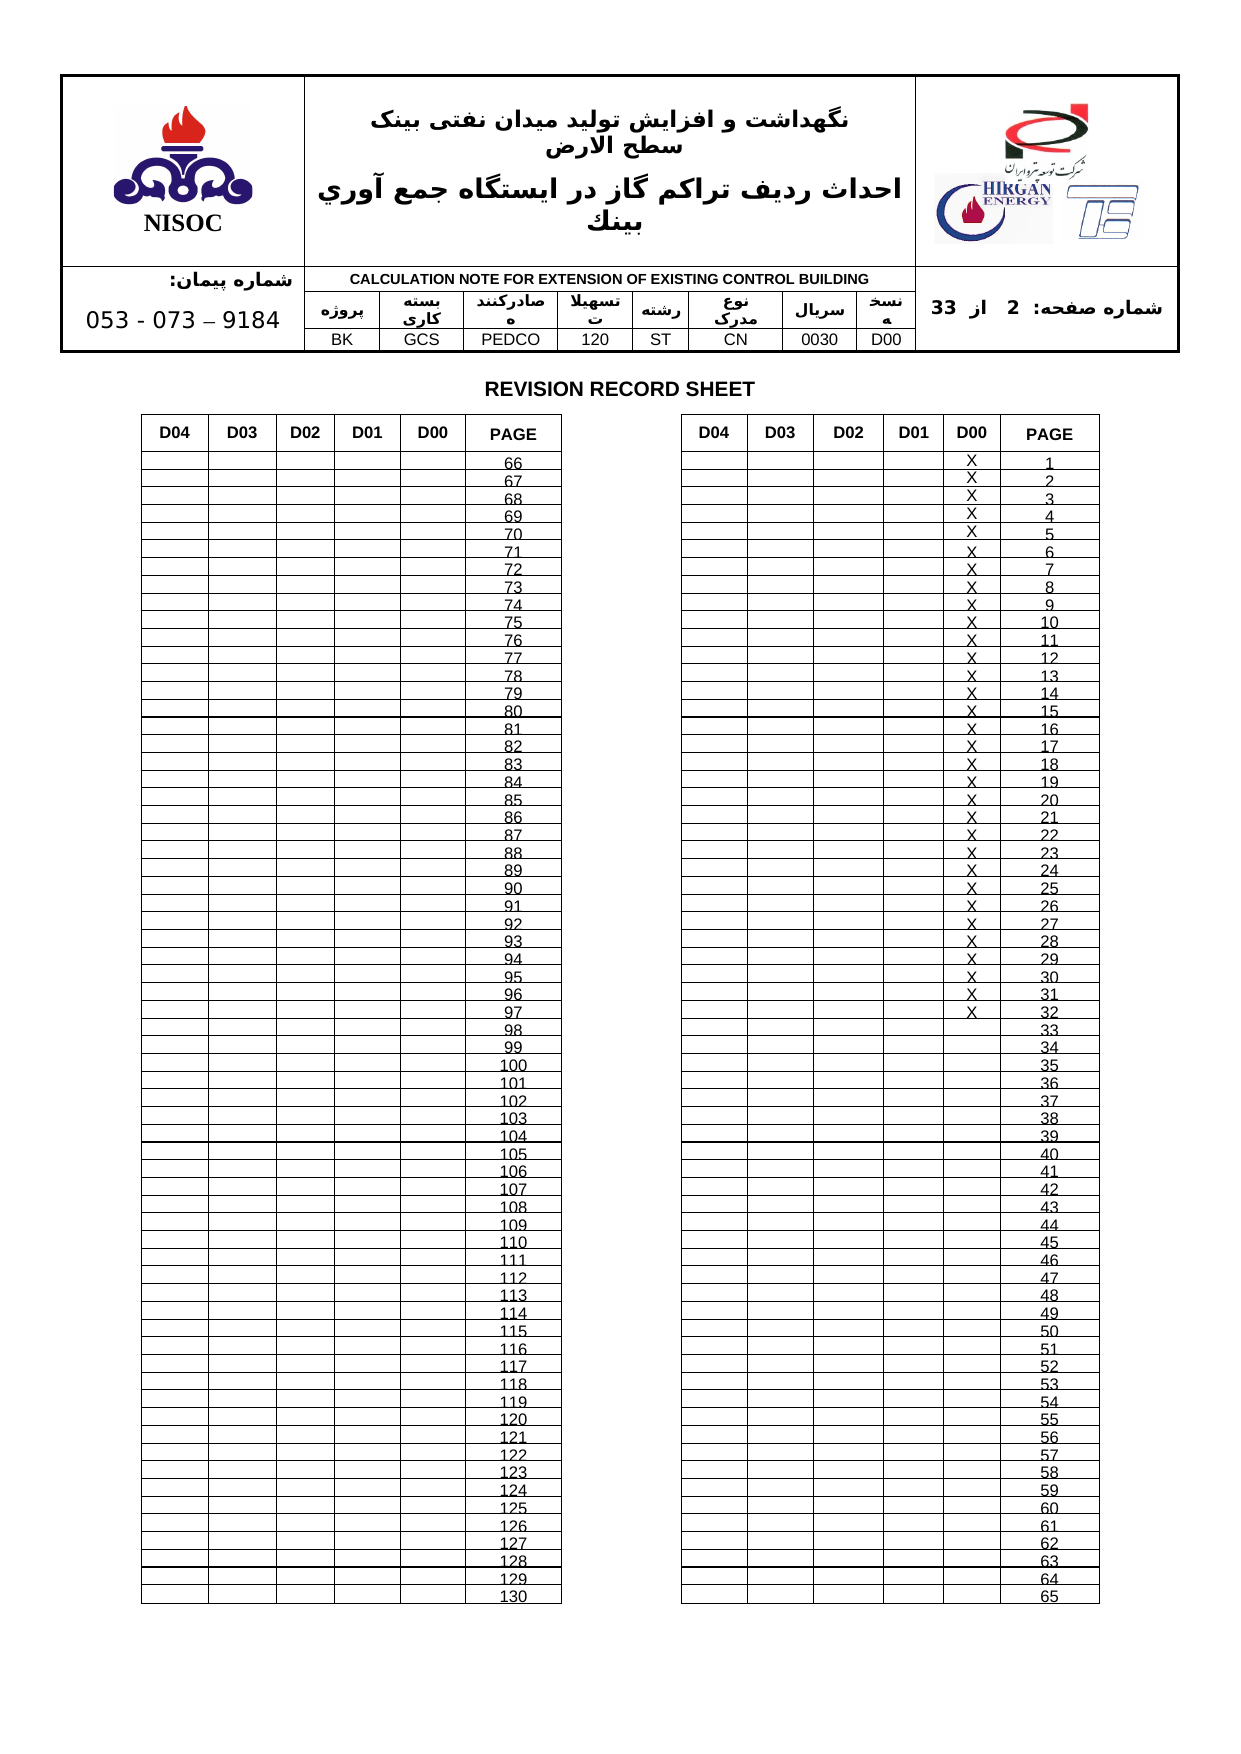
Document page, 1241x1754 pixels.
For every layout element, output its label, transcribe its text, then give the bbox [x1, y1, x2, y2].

table_cell [748, 576, 813, 592]
table_cell 68 [466, 487, 561, 504]
table_cell [142, 718, 208, 734]
table_cell [682, 1036, 747, 1053]
table_cell 5 [1001, 523, 1099, 539]
table_cell [814, 700, 883, 716]
table_cell [884, 1001, 943, 1017]
table_cell X [944, 611, 1000, 628]
table_cell [884, 1568, 943, 1584]
table_cell [814, 1019, 883, 1035]
table_cell [142, 700, 208, 716]
table_cell [814, 841, 883, 858]
picture [934, 103, 1089, 244]
table_cell 75 [466, 611, 561, 628]
table_cell 71 [466, 540, 561, 557]
table_cell [748, 540, 813, 557]
table_header PAGE [1001, 415, 1099, 451]
table_cell [884, 1178, 943, 1194]
table_cell [682, 877, 747, 893]
table_cell [401, 983, 465, 1000]
table_cell [277, 983, 334, 1000]
table_cell [335, 1213, 400, 1230]
table_cell [884, 611, 943, 628]
table_cell [142, 1143, 208, 1159]
table_cell [277, 629, 334, 646]
table_cell [884, 1302, 943, 1318]
table_cell [682, 735, 747, 752]
table_cell [335, 1107, 400, 1124]
table_cell [401, 505, 465, 522]
table_cell [335, 1408, 400, 1425]
table_cell [142, 664, 208, 681]
table_cell [814, 912, 883, 929]
table_cell 39 [1001, 1125, 1099, 1141]
table_cell [277, 912, 334, 929]
table_cell [209, 1178, 276, 1194]
table_cell 41 [1001, 1160, 1099, 1177]
table_cell [277, 1426, 334, 1442]
table_cell [277, 1568, 334, 1584]
table_cell [748, 1036, 813, 1053]
table_cell [748, 1479, 813, 1496]
table_cell [401, 523, 465, 539]
table_header D02 [277, 415, 334, 451]
table_cell [944, 1390, 1000, 1407]
table_cell [277, 1001, 334, 1017]
table_cell 125 [466, 1497, 561, 1513]
table_cell [209, 629, 276, 646]
table_cell [209, 1036, 276, 1053]
table_cell [748, 1461, 813, 1478]
table_cell [748, 700, 813, 716]
table_cell 2 [1001, 470, 1099, 486]
table_cell [748, 912, 813, 929]
table_cell [277, 930, 334, 947]
table_cell [335, 895, 400, 911]
table_cell [277, 1479, 334, 1496]
table_cell [748, 1266, 813, 1283]
table_cell [884, 1390, 943, 1407]
table_cell [748, 1125, 813, 1141]
table_cell [748, 682, 813, 699]
table_cell [209, 788, 276, 805]
table_cell 17 [1001, 735, 1099, 752]
table_cell [682, 1532, 747, 1549]
table_cell [209, 1444, 276, 1460]
table_cell [142, 1444, 208, 1460]
table_cell [682, 576, 747, 592]
table_cell [401, 1249, 465, 1265]
table_header D01 [335, 415, 400, 451]
table_cell 66 [466, 452, 561, 468]
table_cell [944, 1461, 1000, 1478]
table_cell [748, 1337, 813, 1354]
table_cell [748, 788, 813, 805]
table_cell X [944, 700, 1000, 716]
table_cell [277, 1125, 334, 1141]
table_cell [401, 664, 465, 681]
table_cell [814, 540, 883, 557]
table_cell [401, 1072, 465, 1088]
table_cell 82 [466, 735, 561, 752]
table_cell [142, 540, 208, 557]
table_cell 36 [1001, 1072, 1099, 1088]
table_cell [209, 1001, 276, 1017]
table_cell [401, 1125, 465, 1141]
table_cell [682, 1160, 747, 1177]
table_cell [401, 771, 465, 787]
table_cell [748, 1054, 813, 1071]
table_cell [335, 735, 400, 752]
table_cell 58 [1001, 1461, 1099, 1478]
table_cell [277, 1550, 334, 1566]
table_cell [401, 1532, 465, 1549]
table_cell [209, 1160, 276, 1177]
table_cell 124 [466, 1479, 561, 1496]
table_cell [142, 1532, 208, 1549]
table_cell [142, 1320, 208, 1336]
table_cell [682, 948, 747, 964]
table_cell X [944, 523, 1000, 539]
table_cell [401, 1089, 465, 1106]
table_cell [748, 452, 813, 468]
table_cell [748, 1585, 813, 1603]
table_cell 101 [466, 1072, 561, 1088]
table_cell X [944, 841, 1000, 858]
table_cell [944, 1514, 1000, 1531]
table_cell [142, 930, 208, 947]
table_cell [209, 1355, 276, 1372]
table_cell [277, 1284, 334, 1301]
table_cell 65 [1001, 1585, 1099, 1603]
table_cell [944, 1266, 1000, 1283]
table_header D04 [682, 415, 747, 451]
table_cell [142, 1249, 208, 1265]
table_cell 80 [466, 700, 561, 716]
table_cell [209, 1019, 276, 1035]
table_cell [335, 806, 400, 823]
table_cell [209, 1054, 276, 1071]
table_cell [682, 1178, 747, 1194]
table_cell 46 [1001, 1249, 1099, 1265]
table_cell [682, 1461, 747, 1478]
table_cell [884, 1089, 943, 1106]
table_cell [401, 1355, 465, 1372]
table_cell [142, 1302, 208, 1318]
table_cell 10 [1001, 611, 1099, 628]
table_cell [401, 1036, 465, 1053]
table_cell [401, 1444, 465, 1460]
table_cell [401, 647, 465, 663]
table_cell [142, 470, 208, 486]
table_cell [277, 523, 334, 539]
table_cell [209, 664, 276, 681]
table_cell [814, 452, 883, 468]
table_cell [884, 558, 943, 575]
table_cell [814, 1143, 883, 1159]
table_cell [682, 1426, 747, 1442]
table_cell [335, 1196, 400, 1212]
table_cell 14 [1001, 682, 1099, 699]
table_cell 37 [1001, 1089, 1099, 1106]
table_cell [884, 948, 943, 964]
table_cell [401, 594, 465, 610]
table_cell [814, 1408, 883, 1425]
table_cell [884, 1461, 943, 1478]
table_cell 63 [1001, 1550, 1099, 1566]
table_cell [142, 912, 208, 929]
table_cell [682, 1550, 747, 1566]
table_cell [209, 1514, 276, 1531]
table_cell 33 [1001, 1019, 1099, 1035]
table_cell [335, 1001, 400, 1017]
table_cell [277, 452, 334, 468]
table_cell [682, 718, 747, 734]
table_cell [682, 1514, 747, 1531]
table_cell [335, 1461, 400, 1478]
table_cell 128 [466, 1550, 561, 1566]
table_cell [335, 487, 400, 504]
table_cell X [944, 806, 1000, 823]
table_cell [335, 700, 400, 716]
table_cell [814, 824, 883, 840]
table_cell [884, 1266, 943, 1283]
table_cell [682, 1089, 747, 1106]
table_cell 130 [466, 1585, 561, 1603]
table_cell [142, 1231, 208, 1248]
table_cell [884, 1479, 943, 1496]
table_cell [682, 930, 747, 947]
table_cell [209, 505, 276, 522]
table_cell [142, 1284, 208, 1301]
table_cell [884, 1373, 943, 1389]
table_cell [884, 1019, 943, 1035]
table_cell 108 [466, 1196, 561, 1212]
table_cell [335, 664, 400, 681]
table_cell [814, 1036, 883, 1053]
table_cell [335, 629, 400, 646]
table_cell [335, 1036, 400, 1053]
table_cell [335, 1585, 400, 1603]
table_cell [884, 1107, 943, 1124]
table_cell [209, 948, 276, 964]
table_cell [277, 1178, 334, 1194]
table_cell [682, 664, 747, 681]
table_cell 64 [1001, 1568, 1099, 1584]
table_cell [277, 1497, 334, 1513]
table_cell [401, 1408, 465, 1425]
table_cell [277, 1444, 334, 1460]
table_cell [944, 1532, 1000, 1549]
table_cell [748, 735, 813, 752]
table_cell [814, 753, 883, 769]
table_cell [209, 594, 276, 610]
table_cell [277, 664, 334, 681]
table_cell [748, 1072, 813, 1088]
table_cell 57 [1001, 1444, 1099, 1460]
table_cell [401, 948, 465, 964]
table_cell [682, 1355, 747, 1372]
table_cell [277, 948, 334, 964]
table_cell [814, 1213, 883, 1230]
table_cell [277, 965, 334, 982]
table_cell [335, 771, 400, 787]
table_cell [401, 611, 465, 628]
table_cell [884, 841, 943, 858]
table_cell [944, 1355, 1000, 1372]
table_cell [209, 877, 276, 893]
table_cell 106 [466, 1160, 561, 1177]
table_cell [142, 1107, 208, 1124]
table_cell [142, 983, 208, 1000]
table_cell [209, 1089, 276, 1106]
table_cell [209, 859, 276, 876]
table_cell [682, 788, 747, 805]
table_cell [884, 647, 943, 663]
table_cell [944, 1160, 1000, 1177]
table_cell X [944, 735, 1000, 752]
table_cell [142, 452, 208, 468]
table_cell 92 [466, 912, 561, 929]
table_cell [142, 594, 208, 610]
table_cell 122 [466, 1444, 561, 1460]
table_cell [748, 470, 813, 486]
table_cell [277, 859, 334, 876]
table_cell [142, 859, 208, 876]
table_cell [142, 1514, 208, 1531]
table_cell [884, 1550, 943, 1566]
table_cell [209, 1302, 276, 1318]
table_cell [142, 1266, 208, 1283]
table_cell [814, 788, 883, 805]
table_cell 74 [466, 594, 561, 610]
table_cell [209, 1550, 276, 1566]
table_cell [814, 1196, 883, 1212]
table_cell 113 [466, 1284, 561, 1301]
table_cell [142, 1001, 208, 1017]
table_cell [814, 1373, 883, 1389]
table_cell 47 [1001, 1266, 1099, 1283]
table_cell [814, 576, 883, 592]
table_cell [814, 1231, 883, 1248]
table_cell X [944, 682, 1000, 699]
table_header D03 [209, 415, 276, 451]
table_cell [748, 1302, 813, 1318]
table_cell [814, 1266, 883, 1283]
table_cell [401, 1320, 465, 1336]
table_cell [335, 753, 400, 769]
table_cell [335, 1231, 400, 1248]
table_cell 55 [1001, 1408, 1099, 1425]
table_cell [682, 1302, 747, 1318]
table_cell [142, 1089, 208, 1106]
table_cell 31 [1001, 983, 1099, 1000]
table_cell [335, 1019, 400, 1035]
table_cell [335, 540, 400, 557]
table_header [562, 414, 681, 1603]
table_cell [884, 1426, 943, 1442]
table_cell 52 [1001, 1355, 1099, 1372]
table_cell [401, 576, 465, 592]
table_cell [277, 487, 334, 504]
table_cell 123 [466, 1461, 561, 1478]
table_cell [748, 1019, 813, 1035]
table_cell 126 [466, 1514, 561, 1531]
table_cell [401, 1196, 465, 1212]
table_cell [944, 1178, 1000, 1194]
table_cell [401, 735, 465, 752]
table_cell 61 [1001, 1514, 1099, 1531]
table_cell [401, 1001, 465, 1017]
table_cell [142, 735, 208, 752]
table_cell 34 [1001, 1036, 1099, 1053]
table_cell [401, 558, 465, 575]
table_cell [682, 523, 747, 539]
table_cell 90 [466, 877, 561, 893]
table_cell X [944, 965, 1000, 982]
table_cell [814, 1444, 883, 1460]
table_cell [401, 965, 465, 982]
table_cell 26 [1001, 895, 1099, 911]
table_cell [682, 1320, 747, 1336]
table_cell [748, 771, 813, 787]
table_cell [944, 1072, 1000, 1088]
table_cell [682, 1266, 747, 1283]
table_cell [884, 1355, 943, 1372]
table_cell 42 [1001, 1178, 1099, 1194]
table_cell [682, 965, 747, 982]
table_cell 30 [1001, 965, 1099, 982]
table_cell [748, 1249, 813, 1265]
table_cell [814, 1585, 883, 1603]
table_cell [209, 771, 276, 787]
table_cell [335, 1266, 400, 1283]
table_cell [209, 841, 276, 858]
table_cell X [944, 877, 1000, 893]
table_cell [277, 877, 334, 893]
table_cell [682, 753, 747, 769]
table_cell 6 [1001, 540, 1099, 557]
table_cell [748, 877, 813, 893]
table_cell [944, 1550, 1000, 1566]
table_cell [277, 753, 334, 769]
table_cell [335, 594, 400, 610]
table_cell 3 [1001, 487, 1099, 504]
table_cell [209, 718, 276, 734]
table_cell 24 [1001, 859, 1099, 876]
table_cell X [944, 470, 1000, 486]
table_cell [277, 558, 334, 575]
table_cell [814, 1302, 883, 1318]
table_cell [335, 1444, 400, 1460]
table_cell 7 [1001, 558, 1099, 575]
table_cell 43 [1001, 1196, 1099, 1212]
table_cell [335, 965, 400, 982]
table_cell [814, 1125, 883, 1141]
table_cell [277, 576, 334, 592]
table_cell [209, 1426, 276, 1442]
table_cell 104 [466, 1125, 561, 1141]
table_cell [401, 1497, 465, 1513]
table_cell [142, 576, 208, 592]
table_cell 81 [466, 718, 561, 734]
table_cell [401, 1178, 465, 1194]
table_cell 32 [1001, 1001, 1099, 1017]
table_cell [277, 594, 334, 610]
table_cell [209, 700, 276, 716]
table_cell [142, 753, 208, 769]
table_cell X [944, 788, 1000, 805]
table_cell [748, 718, 813, 734]
table_header D02 [814, 415, 883, 451]
table_cell X [944, 629, 1000, 646]
table_cell X [944, 452, 1000, 468]
table_cell [401, 1160, 465, 1177]
table_cell [335, 1320, 400, 1336]
table_cell [748, 487, 813, 504]
table_cell [401, 1461, 465, 1478]
table_cell [142, 1390, 208, 1407]
table_cell [748, 824, 813, 840]
table_cell [884, 700, 943, 716]
table_cell [944, 1373, 1000, 1389]
table_cell [335, 558, 400, 575]
table_cell [335, 1249, 400, 1265]
table_cell 48 [1001, 1284, 1099, 1301]
table_cell [682, 611, 747, 628]
table_cell [335, 576, 400, 592]
table_cell [335, 824, 400, 840]
table_cell [142, 1160, 208, 1177]
table_cell [944, 1284, 1000, 1301]
table_cell [209, 523, 276, 539]
table_cell [682, 700, 747, 716]
table_cell [814, 859, 883, 876]
table_cell [335, 948, 400, 964]
table_cell [335, 1355, 400, 1372]
table_cell 16 [1001, 718, 1099, 734]
table_cell [401, 540, 465, 557]
table_cell X [944, 558, 1000, 575]
table_cell [335, 877, 400, 893]
table_cell [944, 1444, 1000, 1460]
table_cell [142, 1550, 208, 1566]
table_cell [682, 540, 747, 557]
table_cell [277, 1019, 334, 1035]
table_cell [209, 576, 276, 592]
table_cell [944, 1107, 1000, 1124]
table_cell [142, 558, 208, 575]
table_cell [401, 470, 465, 486]
table_cell [335, 1178, 400, 1194]
table_cell 27 [1001, 912, 1099, 929]
table_cell [142, 1196, 208, 1212]
table_cell [209, 735, 276, 752]
table_cell X [944, 753, 1000, 769]
table_cell [748, 1178, 813, 1194]
table_cell [884, 1444, 943, 1460]
table_cell [209, 1072, 276, 1088]
table_cell [884, 523, 943, 539]
table_cell 12 [1001, 647, 1099, 663]
table_cell [748, 1514, 813, 1531]
table_cell 11 [1001, 629, 1099, 646]
table_cell [335, 718, 400, 734]
table_cell [335, 788, 400, 805]
table_header D03 [748, 415, 813, 451]
table_cell [277, 1585, 334, 1603]
table_cell [209, 1373, 276, 1389]
table_cell [748, 629, 813, 646]
table_cell [335, 682, 400, 699]
table_cell [814, 965, 883, 982]
table_cell [748, 930, 813, 947]
table_cell [682, 1213, 747, 1230]
table_cell X [944, 895, 1000, 911]
table_cell [748, 1390, 813, 1407]
table_cell [884, 912, 943, 929]
table_cell [884, 1337, 943, 1354]
table_cell 103 [466, 1107, 561, 1124]
table_cell [142, 647, 208, 663]
table_cell [335, 912, 400, 929]
table_cell [814, 806, 883, 823]
table_cell X [944, 647, 1000, 663]
table_cell [142, 1054, 208, 1071]
table_cell [682, 1231, 747, 1248]
table_cell [814, 558, 883, 575]
table_cell [884, 824, 943, 840]
table_cell [401, 1390, 465, 1407]
table_cell [682, 452, 747, 468]
table_cell [814, 1532, 883, 1549]
table_cell [682, 1497, 747, 1513]
table_cell [335, 1160, 400, 1177]
table_cell 1 [1001, 452, 1099, 468]
table_cell [142, 629, 208, 646]
table_cell [884, 1213, 943, 1230]
table_cell [814, 948, 883, 964]
table_cell [277, 1266, 334, 1283]
table_cell 114 [466, 1302, 561, 1318]
table_cell [277, 1320, 334, 1336]
table_cell [335, 611, 400, 628]
table_header D00 [944, 415, 1000, 451]
table_cell [142, 1125, 208, 1141]
table_cell X [944, 1001, 1000, 1017]
table_cell [682, 895, 747, 911]
table_cell 62 [1001, 1532, 1099, 1549]
table_cell [277, 1373, 334, 1389]
table_cell [209, 1231, 276, 1248]
table_cell [748, 1568, 813, 1584]
table_cell 84 [466, 771, 561, 787]
table_cell [277, 1514, 334, 1531]
table_cell [682, 1019, 747, 1035]
table_cell [209, 558, 276, 575]
table_cell [335, 1284, 400, 1301]
table_cell [814, 682, 883, 699]
table_cell [814, 1320, 883, 1336]
table_cell [682, 1568, 747, 1584]
table_cell [884, 1143, 943, 1159]
table_cell 102 [466, 1089, 561, 1106]
table_cell [335, 1550, 400, 1566]
table_cell [401, 487, 465, 504]
table_cell [814, 1107, 883, 1124]
table_cell [277, 1107, 334, 1124]
table_cell [142, 487, 208, 504]
table_cell [401, 1479, 465, 1496]
table_cell [748, 611, 813, 628]
table_cell [748, 1355, 813, 1372]
table_cell [944, 1054, 1000, 1071]
table_cell [814, 1390, 883, 1407]
table_cell 116 [466, 1337, 561, 1354]
table_cell [682, 806, 747, 823]
table_cell 19 [1001, 771, 1099, 787]
table_cell [814, 629, 883, 646]
table_cell [209, 824, 276, 840]
table_cell [277, 611, 334, 628]
table_cell [209, 1497, 276, 1513]
table_cell [209, 965, 276, 982]
table_cell [884, 1072, 943, 1088]
table_cell 99 [466, 1036, 561, 1053]
table_cell [401, 1337, 465, 1354]
table_cell 100 [466, 1054, 561, 1071]
table_cell [748, 1284, 813, 1301]
table_cell 76 [466, 629, 561, 646]
table_cell X [944, 912, 1000, 929]
table_cell [814, 1284, 883, 1301]
table_cell [142, 771, 208, 787]
table_cell 20 [1001, 788, 1099, 805]
table_cell [209, 895, 276, 911]
table_cell [209, 1337, 276, 1354]
table_cell [682, 1001, 747, 1017]
table_cell [401, 1585, 465, 1603]
table_cell [335, 1426, 400, 1442]
table_cell [884, 788, 943, 805]
table_cell 127 [466, 1532, 561, 1549]
table_cell [814, 487, 883, 504]
table_cell [682, 912, 747, 929]
table_cell [277, 1355, 334, 1372]
table_cell [682, 682, 747, 699]
table_cell [884, 1231, 943, 1248]
table_cell [335, 983, 400, 1000]
table_cell [814, 1337, 883, 1354]
table_cell 59 [1001, 1479, 1099, 1496]
table_cell [748, 1089, 813, 1106]
table_cell [401, 1019, 465, 1035]
table_cell [884, 1497, 943, 1513]
table_cell [277, 1390, 334, 1407]
table_cell [944, 1125, 1000, 1141]
table_cell [209, 1266, 276, 1283]
table_cell [884, 1249, 943, 1265]
table_cell [209, 1196, 276, 1212]
table_cell [142, 611, 208, 628]
table_cell [209, 1320, 276, 1336]
table_cell X [944, 487, 1000, 504]
table_cell [814, 930, 883, 947]
table_cell [814, 1355, 883, 1372]
table_cell [944, 1497, 1000, 1513]
table_cell [401, 912, 465, 929]
table_cell [401, 806, 465, 823]
table_cell [884, 859, 943, 876]
table_cell [944, 1196, 1000, 1212]
table_cell [748, 948, 813, 964]
table_cell 79 [466, 682, 561, 699]
table_cell [884, 1125, 943, 1141]
table_cell [884, 1532, 943, 1549]
table_cell [748, 1213, 813, 1230]
table_cell [748, 841, 813, 858]
table_cell [944, 1143, 1000, 1159]
table_cell [682, 1196, 747, 1212]
table_cell [682, 983, 747, 1000]
table_cell [884, 1514, 943, 1531]
table_cell [944, 1019, 1000, 1035]
table_cell [814, 1054, 883, 1071]
table_cell [401, 1143, 465, 1159]
table_cell [142, 1568, 208, 1584]
table_header PAGE [466, 415, 561, 451]
table_cell [682, 1125, 747, 1141]
table_cell [401, 859, 465, 876]
table_cell 53 [1001, 1373, 1099, 1389]
table_cell [335, 1373, 400, 1389]
table_cell 111 [466, 1249, 561, 1265]
table_cell [884, 1196, 943, 1212]
table_cell [682, 1390, 747, 1407]
table_cell [682, 1107, 747, 1124]
table_cell [682, 841, 747, 858]
table_cell 119 [466, 1390, 561, 1407]
table_cell [682, 1249, 747, 1265]
table_cell 95 [466, 965, 561, 982]
table_cell [814, 1178, 883, 1194]
table_cell 72 [466, 558, 561, 575]
table_cell [814, 1568, 883, 1584]
table_cell [277, 788, 334, 805]
table_cell 49 [1001, 1302, 1099, 1318]
text REVISION RECORD SHEET [89, 377, 1152, 401]
table_cell [884, 629, 943, 646]
table_cell [682, 594, 747, 610]
table_cell 35 [1001, 1054, 1099, 1071]
table_cell [277, 1054, 334, 1071]
table_cell [142, 824, 208, 840]
table_cell 45 [1001, 1231, 1099, 1248]
table_cell [209, 753, 276, 769]
table_cell 129 [466, 1568, 561, 1584]
table_cell 28 [1001, 930, 1099, 947]
table_cell [142, 1461, 208, 1478]
table_cell X [944, 948, 1000, 964]
table_cell [682, 1479, 747, 1496]
table_cell [277, 1249, 334, 1265]
table_cell 120 [466, 1408, 561, 1425]
table_cell [884, 452, 943, 468]
table_cell 97 [466, 1001, 561, 1017]
table_cell [209, 470, 276, 486]
table_cell [748, 965, 813, 982]
table_cell [142, 505, 208, 522]
table_cell X [944, 664, 1000, 681]
table_cell [748, 1107, 813, 1124]
table_cell [277, 1408, 334, 1425]
table_cell [401, 1373, 465, 1389]
table_cell [814, 735, 883, 752]
table_cell [335, 523, 400, 539]
table_cell [142, 788, 208, 805]
table_cell [209, 930, 276, 947]
table_cell [884, 895, 943, 911]
table_cell [401, 1514, 465, 1531]
table_cell 15 [1001, 700, 1099, 716]
table_cell [277, 1532, 334, 1549]
table_cell [814, 664, 883, 681]
table_cell [748, 1426, 813, 1442]
table_cell [884, 1585, 943, 1603]
table_cell [944, 1408, 1000, 1425]
table_cell [142, 523, 208, 539]
table_cell [682, 1054, 747, 1071]
table_cell X [944, 930, 1000, 947]
table_cell [682, 1284, 747, 1301]
table_cell [401, 788, 465, 805]
table_cell [401, 1568, 465, 1584]
table_cell [335, 841, 400, 858]
table_cell [748, 1001, 813, 1017]
table_cell [277, 470, 334, 486]
table_cell [682, 647, 747, 663]
table_cell [142, 895, 208, 911]
table_cell [748, 1320, 813, 1336]
table_cell [209, 487, 276, 504]
table_cell [401, 1213, 465, 1230]
table_cell [277, 735, 334, 752]
table_cell [277, 1231, 334, 1248]
table_cell 69 [466, 505, 561, 522]
table_cell [944, 1479, 1000, 1496]
table_cell [944, 1320, 1000, 1336]
table_cell 9 [1001, 594, 1099, 610]
table_cell [748, 983, 813, 1000]
table_cell [277, 1461, 334, 1478]
table_cell 121 [466, 1426, 561, 1442]
table_cell [748, 1160, 813, 1177]
table_cell 40 [1001, 1143, 1099, 1159]
picture [113, 106, 253, 208]
table_cell [335, 930, 400, 947]
table_cell X [944, 594, 1000, 610]
table_cell 22 [1001, 824, 1099, 840]
table_cell [142, 965, 208, 982]
table_cell [944, 1426, 1000, 1442]
table_cell [884, 1160, 943, 1177]
table_cell [748, 1373, 813, 1389]
table_cell [682, 487, 747, 504]
table_cell [748, 664, 813, 681]
table_cell [401, 877, 465, 893]
table_cell 25 [1001, 877, 1099, 893]
table_cell 29 [1001, 948, 1099, 964]
table_cell [277, 1089, 334, 1106]
table_cell [277, 700, 334, 716]
table_cell [401, 1426, 465, 1442]
table_cell [814, 594, 883, 610]
table_cell [209, 647, 276, 663]
table_cell [335, 1568, 400, 1584]
table_cell X [944, 718, 1000, 734]
table_cell [277, 1196, 334, 1212]
table_cell [748, 1408, 813, 1425]
table_cell [884, 718, 943, 734]
table_cell [944, 1231, 1000, 1248]
table_cell [814, 611, 883, 628]
table_cell [335, 859, 400, 876]
table_cell [814, 1072, 883, 1088]
table_cell [401, 452, 465, 468]
table_cell [814, 470, 883, 486]
table_cell [884, 1284, 943, 1301]
table_cell [814, 1089, 883, 1106]
table_cell [335, 1532, 400, 1549]
table_cell [209, 1284, 276, 1301]
table_cell [682, 1143, 747, 1159]
table_cell [142, 877, 208, 893]
table_cell [209, 1143, 276, 1159]
table_cell [814, 1514, 883, 1531]
table_cell [682, 1373, 747, 1389]
table_cell [401, 895, 465, 911]
table_cell [884, 983, 943, 1000]
table_cell [748, 1532, 813, 1549]
table_cell [884, 540, 943, 557]
table_cell [944, 1213, 1000, 1230]
table_cell [748, 806, 813, 823]
table_cell [335, 1514, 400, 1531]
table_cell [209, 1461, 276, 1478]
table_header D01 [884, 415, 943, 451]
table_cell [814, 1160, 883, 1177]
table_cell 21 [1001, 806, 1099, 823]
table_cell [944, 1302, 1000, 1318]
table_cell 23 [1001, 841, 1099, 858]
table_cell [682, 470, 747, 486]
table_cell [884, 682, 943, 699]
table_cell [944, 1036, 1000, 1053]
table_cell 118 [466, 1373, 561, 1389]
table_cell [335, 470, 400, 486]
table_cell [209, 1249, 276, 1265]
table_cell [748, 558, 813, 575]
table_cell [277, 1160, 334, 1177]
table_cell [814, 877, 883, 893]
table_cell [884, 470, 943, 486]
table_cell 8 [1001, 576, 1099, 592]
table_cell [814, 1461, 883, 1478]
table_cell [142, 1178, 208, 1194]
table_cell [209, 1479, 276, 1496]
table_cell [748, 1550, 813, 1566]
table_cell [142, 841, 208, 858]
table_cell [277, 647, 334, 663]
table_cell 105 [466, 1143, 561, 1159]
table_cell [335, 1143, 400, 1159]
table_cell [335, 452, 400, 468]
table_cell [682, 1072, 747, 1088]
table_cell [884, 771, 943, 787]
table_cell [748, 753, 813, 769]
table_cell [142, 1019, 208, 1035]
table_cell [277, 540, 334, 557]
table_cell [682, 1444, 747, 1460]
table_cell [277, 824, 334, 840]
table_cell 107 [466, 1178, 561, 1194]
table_cell 78 [466, 664, 561, 681]
table_cell [401, 1231, 465, 1248]
table_cell [748, 647, 813, 663]
table_cell 54 [1001, 1390, 1099, 1407]
table_cell 67 [466, 470, 561, 486]
table_cell [401, 1302, 465, 1318]
table_cell [401, 700, 465, 716]
table_cell 89 [466, 859, 561, 876]
table_cell [209, 1213, 276, 1230]
table_cell [748, 859, 813, 876]
table_cell [209, 806, 276, 823]
table_cell 86 [466, 806, 561, 823]
table_cell [814, 895, 883, 911]
table_cell [884, 877, 943, 893]
table_cell [142, 1373, 208, 1389]
table_cell [748, 895, 813, 911]
table_cell 44 [1001, 1213, 1099, 1230]
table_cell [944, 1585, 1000, 1603]
table_cell X [944, 540, 1000, 557]
table_cell [209, 1390, 276, 1407]
table_cell 109 [466, 1213, 561, 1230]
table_cell [748, 1231, 813, 1248]
table_cell 13 [1001, 664, 1099, 681]
table_cell [814, 1497, 883, 1513]
table_cell [884, 806, 943, 823]
table_cell 96 [466, 983, 561, 1000]
table_cell [401, 629, 465, 646]
table_cell [277, 806, 334, 823]
table_cell [884, 735, 943, 752]
table_cell 91 [466, 895, 561, 911]
table_cell [142, 1355, 208, 1372]
table_cell [401, 718, 465, 734]
table_cell [142, 1036, 208, 1053]
table_cell [335, 1125, 400, 1141]
table_cell [814, 1249, 883, 1265]
table_cell [748, 1444, 813, 1460]
table_cell [142, 1337, 208, 1354]
table_cell [277, 1143, 334, 1159]
table_cell [814, 718, 883, 734]
table_cell [277, 1036, 334, 1053]
table_cell [682, 859, 747, 876]
table_cell 88 [466, 841, 561, 858]
table_cell [209, 1568, 276, 1584]
table_cell 93 [466, 930, 561, 947]
table_cell 83 [466, 753, 561, 769]
table_cell [682, 558, 747, 575]
table_cell [884, 505, 943, 522]
table_cell [748, 1143, 813, 1159]
table_cell [884, 594, 943, 610]
table_cell [277, 771, 334, 787]
table_cell X [944, 576, 1000, 592]
table_cell [335, 1390, 400, 1407]
table_cell 115 [466, 1320, 561, 1336]
table_cell [142, 1479, 208, 1496]
table_cell X [944, 505, 1000, 522]
table_cell [814, 771, 883, 787]
table_cell [682, 1408, 747, 1425]
table_cell 50 [1001, 1320, 1099, 1336]
table_cell [884, 487, 943, 504]
table_cell [209, 912, 276, 929]
table_cell [209, 1532, 276, 1549]
table_cell [884, 930, 943, 947]
table_cell X [944, 824, 1000, 840]
table_cell [335, 1089, 400, 1106]
table_cell [142, 1426, 208, 1442]
table_cell [884, 753, 943, 769]
table_cell [142, 1497, 208, 1513]
table_cell [335, 505, 400, 522]
table_cell [682, 505, 747, 522]
table_cell [884, 1320, 943, 1336]
table_cell [335, 1054, 400, 1071]
table_cell [209, 682, 276, 699]
table_cell [401, 1107, 465, 1124]
table_cell [748, 1196, 813, 1212]
table_cell 4 [1001, 505, 1099, 522]
table_cell [814, 505, 883, 522]
table_cell [209, 611, 276, 628]
table_cell [277, 895, 334, 911]
table_cell [335, 1302, 400, 1318]
table_cell [682, 1337, 747, 1354]
table_cell [277, 1337, 334, 1354]
table_cell [944, 1089, 1000, 1106]
table_cell [209, 1125, 276, 1141]
table_cell [884, 576, 943, 592]
table_cell [277, 505, 334, 522]
table_cell [142, 1072, 208, 1088]
table_cell [209, 983, 276, 1000]
table_cell [944, 1249, 1000, 1265]
table_cell [401, 1054, 465, 1071]
table_cell [944, 1568, 1000, 1584]
table_cell [142, 1213, 208, 1230]
table_cell [209, 452, 276, 468]
table_cell 85 [466, 788, 561, 805]
table_cell [401, 841, 465, 858]
table_cell 56 [1001, 1426, 1099, 1442]
table_cell [401, 682, 465, 699]
table_cell [944, 1337, 1000, 1354]
table_cell [277, 1213, 334, 1230]
table_cell [884, 1408, 943, 1425]
table_cell [335, 1337, 400, 1354]
table_cell [814, 523, 883, 539]
table_cell [142, 948, 208, 964]
table_cell [335, 1072, 400, 1088]
table_cell 18 [1001, 753, 1099, 769]
table_cell X [944, 983, 1000, 1000]
table_cell [142, 682, 208, 699]
table_cell [335, 647, 400, 663]
table_cell [748, 523, 813, 539]
table_cell [209, 1408, 276, 1425]
table_cell [748, 594, 813, 610]
table_cell [814, 1001, 883, 1017]
table_cell [277, 718, 334, 734]
table_cell [401, 1266, 465, 1283]
table_cell X [944, 859, 1000, 876]
table_cell [277, 841, 334, 858]
table_cell [682, 629, 747, 646]
table_cell 77 [466, 647, 561, 663]
table_cell [142, 1408, 208, 1425]
table_cell 98 [466, 1019, 561, 1035]
table_cell [682, 771, 747, 787]
table_header D04 [142, 415, 208, 451]
table_cell [277, 1302, 334, 1318]
table_cell [884, 1036, 943, 1053]
table_cell 87 [466, 824, 561, 840]
table_cell [277, 682, 334, 699]
table_cell [682, 824, 747, 840]
table_cell [401, 1550, 465, 1566]
table_cell [884, 965, 943, 982]
table_cell 110 [466, 1231, 561, 1248]
table_cell [335, 1479, 400, 1496]
table_cell [814, 1479, 883, 1496]
table_cell [814, 1550, 883, 1566]
table_cell X [944, 771, 1000, 787]
table_cell 73 [466, 576, 561, 592]
table_cell 38 [1001, 1107, 1099, 1124]
table_cell [209, 1585, 276, 1603]
table_cell [884, 1054, 943, 1071]
table_cell 112 [466, 1266, 561, 1283]
table_cell [884, 664, 943, 681]
table_cell [814, 1426, 883, 1442]
table_cell 51 [1001, 1337, 1099, 1354]
table_cell [401, 824, 465, 840]
table_cell [814, 647, 883, 663]
table_cell 70 [466, 523, 561, 539]
table_cell [748, 505, 813, 522]
table_cell [277, 1072, 334, 1088]
table_cell [142, 806, 208, 823]
table_cell [335, 1497, 400, 1513]
table_cell [142, 1585, 208, 1603]
table_cell [401, 753, 465, 769]
table_cell [209, 540, 276, 557]
table_cell 117 [466, 1355, 561, 1372]
table_cell [209, 1107, 276, 1124]
table_cell [682, 1585, 747, 1603]
table_header D00 [401, 415, 465, 451]
table_cell 94 [466, 948, 561, 964]
table_cell [814, 983, 883, 1000]
table_cell [401, 930, 465, 947]
table_cell [748, 1497, 813, 1513]
table_cell 60 [1001, 1497, 1099, 1513]
table_cell [401, 1284, 465, 1301]
